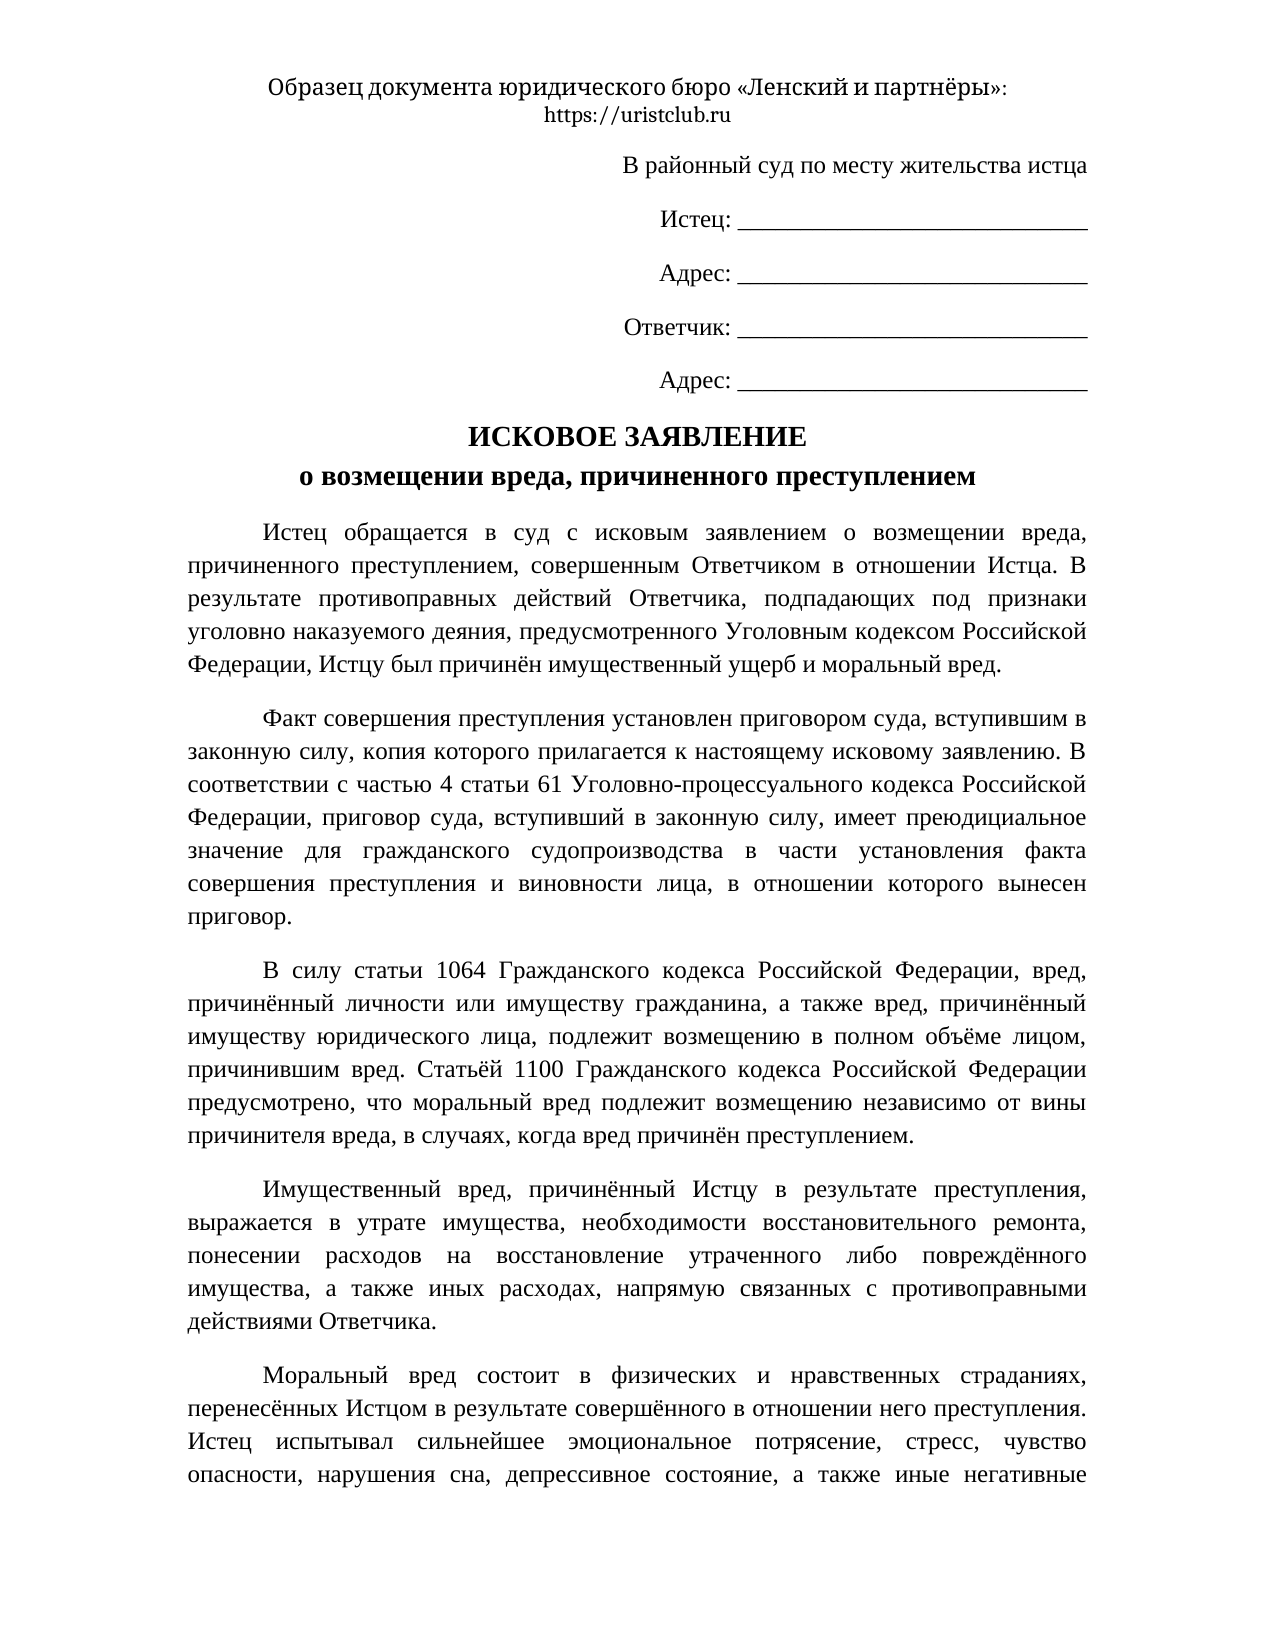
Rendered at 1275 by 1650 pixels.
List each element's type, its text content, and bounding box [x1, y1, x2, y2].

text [187, 1360, 1087, 1488]
text В силу статьи 1064 Гражданского кодекса Российской Федерации, вред, причинённый личности или имуществу гражданина, а также вред, причинённый имуществу юридического лица, подлежит возмещению в полном объёме лицом, причинившим вред. Статьёй 1100 Гражданского кодекса Российской Федерации предусмотрено, что моральный вред подлежит возмещению независимо от вины причинителя вреда, в случаях, когда вред причинён преступлением. [187, 955, 1087, 1149]
text Адрес: ____________________________ [187, 258, 1087, 286]
text Факт совершения преступления установлен приговором суда, вступившим в законную силу, копия которого прилагается к настоящему исковому заявлению. В соответствии с частью 4 статьи 61 Уголовно-процессуального кодекса Российской Федерации, приговор суда, вступивший в законную силу, имеет преюдициальное значение для гражданского судопроизводства в части установления факта совершения преступления и виновности лица, в отношении которого вынесен приговор. [187, 703, 1087, 930]
text ИСКОВОЕ ЗАЯВЛЕНИЕ о возмещении вреда, причиненного преступлением [187, 419, 1087, 491]
text В районный суд по месту жительства истца [187, 150, 1087, 179]
text Ответчик: ____________________________ [187, 312, 1087, 340]
text Истец: ____________________________ [187, 204, 1087, 233]
text Имущественный вред, причинённый Истцу в результате преступления, выражается в утрате имущества, необходимости восстановительного ремонта, понесении расходов на восстановление утраченного либо повреждённого имущества, а также иных расходах, напрямую связанных с противоправными действиями Ответчика. [187, 1174, 1087, 1335]
text Адрес: ____________________________ [187, 365, 1087, 394]
text Истец обращается в суд с исковым заявлением о возмещении вреда, причиненного преступлением, совершенным Ответчиком в отношении Истца. В результате противоправных действий Ответчика, подпадающих под признаки уголовно наказуемого деяния, предусмотренного Уголовным кодексом Российской Федерации, Истцу был причинён имущественный ущерб и моральный вред. [187, 517, 1087, 678]
